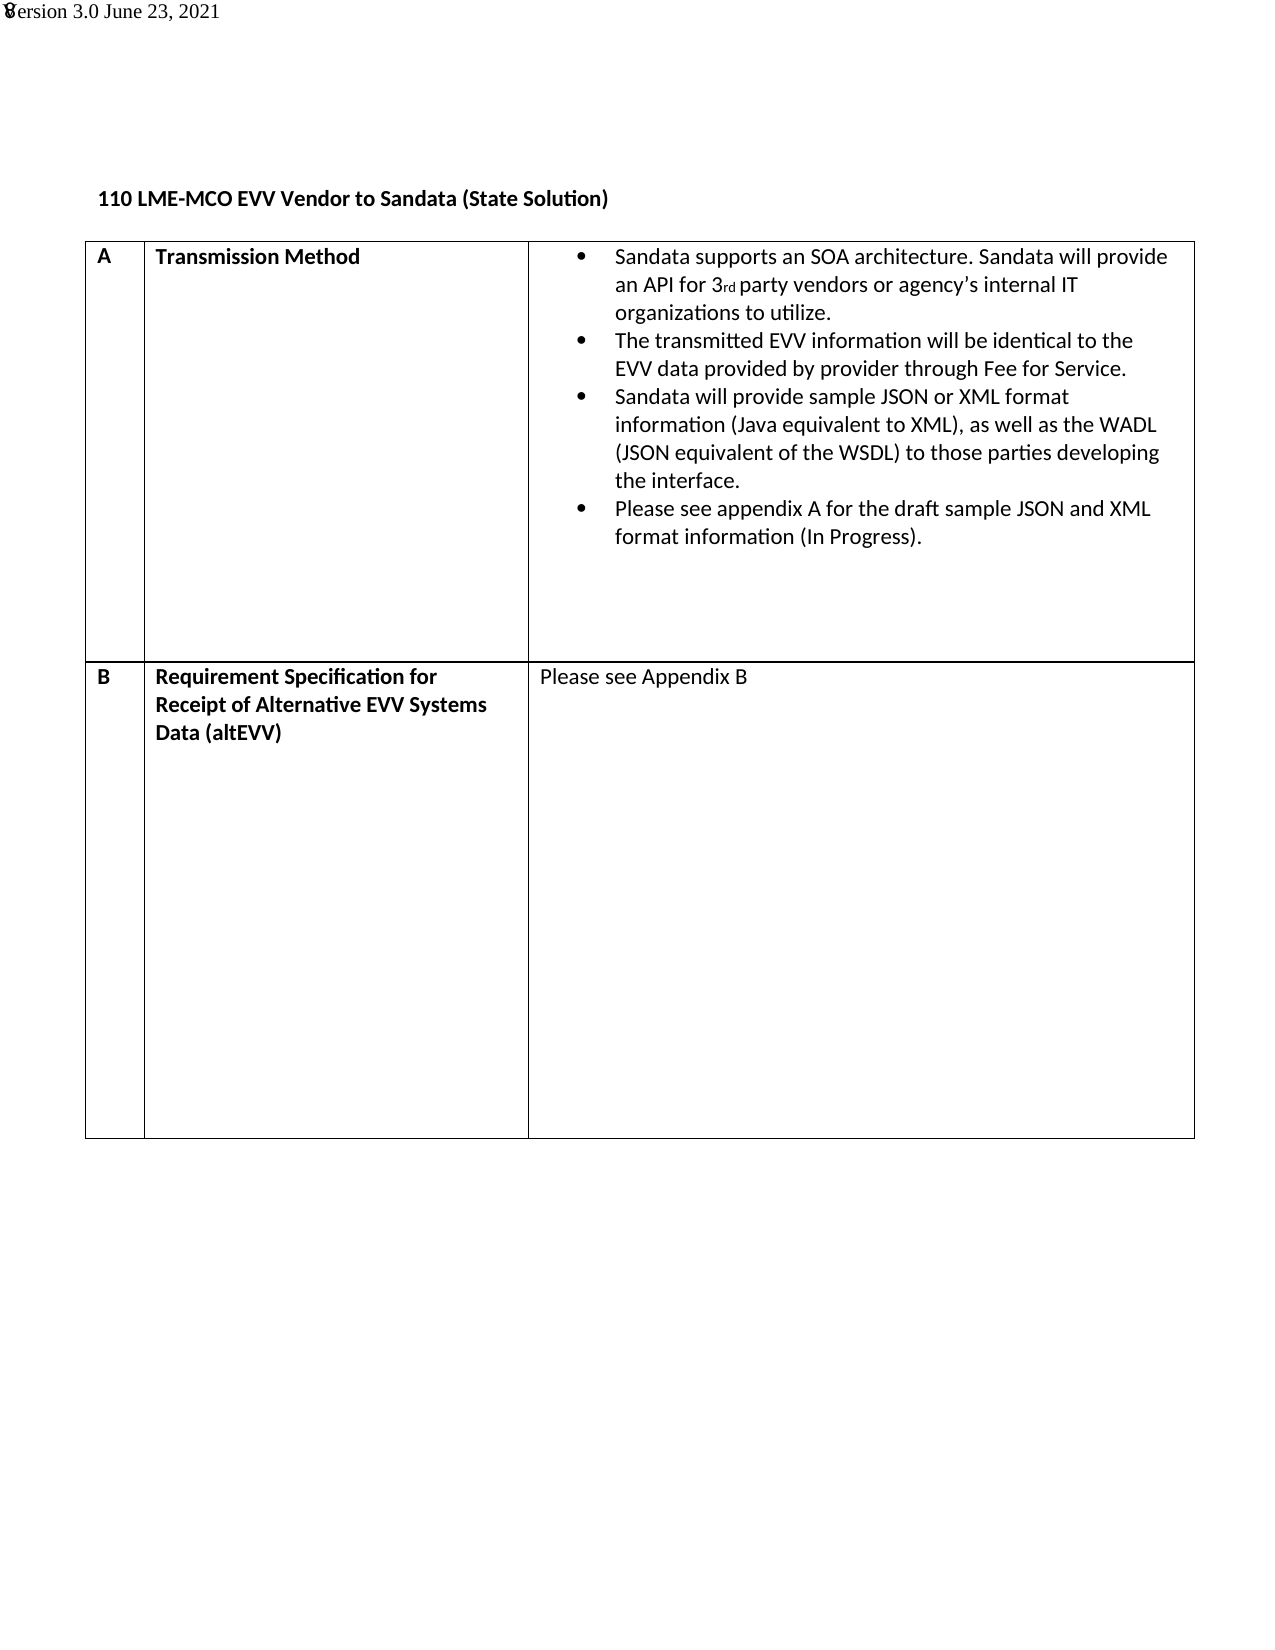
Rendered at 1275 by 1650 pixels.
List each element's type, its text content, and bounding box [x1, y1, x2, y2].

table_header Sandata supports an SOA architecture. Sandata will provide an API for 3rd party vendors or agency’s internal IT organizations to utilize. The transmitted EVV information will be identical to the EVV data provided by provider through Fee for Service. Sandata will provide sample JSON or XML format information (Java equivalent to XML), as well as the WADL (JSON equivalent of the WSDL) to those parties developing the interface. Please see appendix A for the draft sample JSON and XML format information (In Progress). [529, 242, 1194, 661]
table_cell B [86, 663, 144, 1138]
table_header Transmission Method [145, 242, 528, 661]
table_cell Please see Appendix B [529, 663, 1194, 1138]
subtitle 110 LME-MCO EVV Vendor to Sandata (State Solution) [97, 184, 1206, 212]
table_cell Requirement Specification for Receipt of Alternative EVV Systems Data (altEVV) [145, 663, 528, 1138]
table_header A [86, 242, 144, 661]
